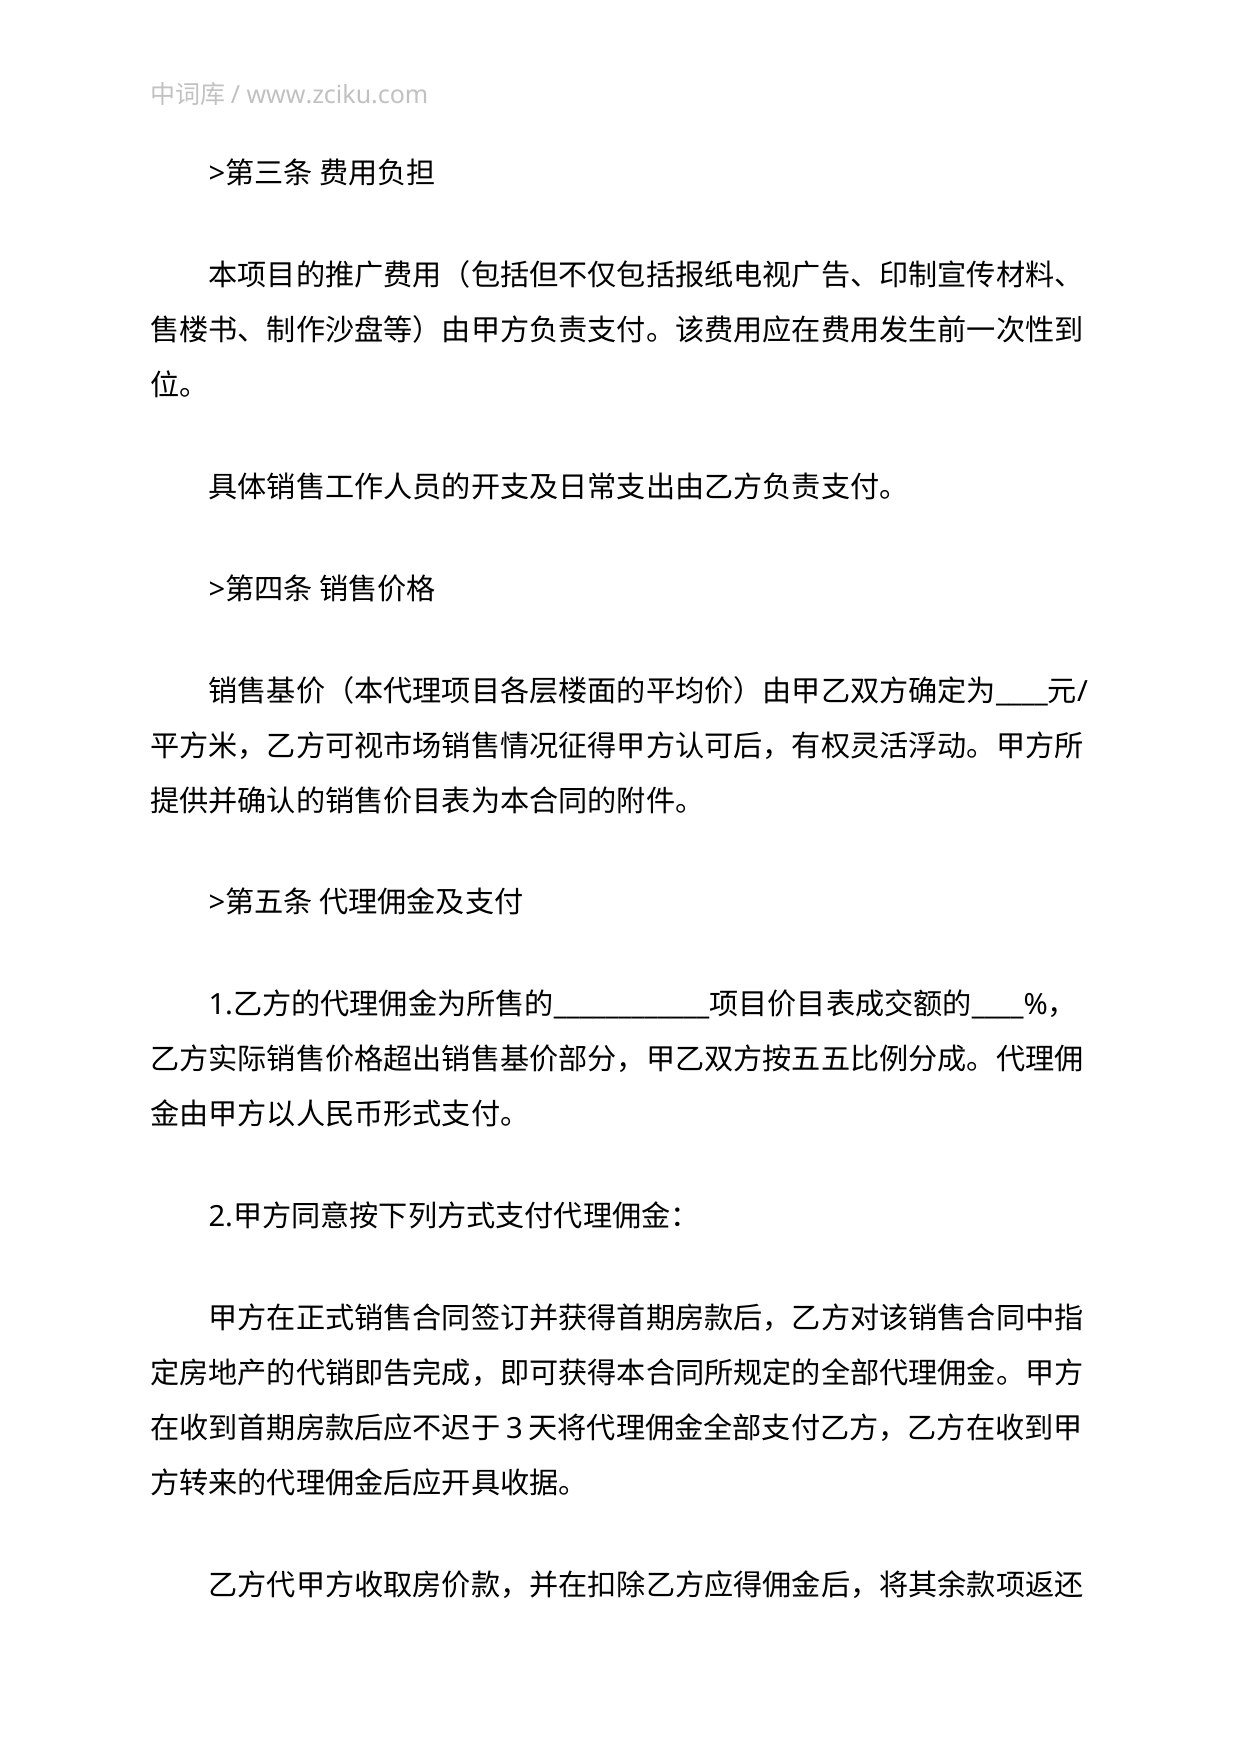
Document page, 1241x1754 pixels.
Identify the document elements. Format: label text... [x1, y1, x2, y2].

text 本项目的推广费用（包括但不仅包括报纸电视广告、印制宣传材料、售楼书、制作沙盘等）由甲方负责支付。该费用应在费用发生前一次性到位。 [150, 252, 1090, 404]
text >第四条 销售价格 [150, 565, 1090, 608]
text 2.甲方同意按下列方式支付代理佣金： [150, 1193, 1090, 1235]
text 甲方在正式销售合同签订并获得首期房款后，乙方对该销售合同中指定房地产的代销即告完成，即可获得本合同所规定的全部代理佣金。甲方在收到首期房款后应不迟于3天将代理佣金全部支付乙方，乙方在收到甲方转来的代理佣金后应开具收据。 [150, 1294, 1090, 1502]
text >第三条 费用负担 [150, 150, 1090, 192]
text >第五条 代理佣金及支付 [150, 879, 1090, 921]
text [150, 1561, 1090, 1603]
text 销售基价（本代理项目各层楼面的平均价）由甲乙双方确定为____元/平方米，乙方可视市场销售情况征得甲方认可后，有权灵活浮动。甲方所提供并确认的销售价目表为本合同的附件。 [150, 667, 1090, 819]
text 1.乙方的代理佣金为所售的____________项目价目表成交额的____%，乙方实际销售价格超出销售基价部分，甲乙双方按五五比例分成。代理佣金由甲方以人民币形式支付。 [150, 981, 1090, 1133]
text 具体销售工作人员的开支及日常支出由乙方负责支付。 [150, 463, 1090, 506]
